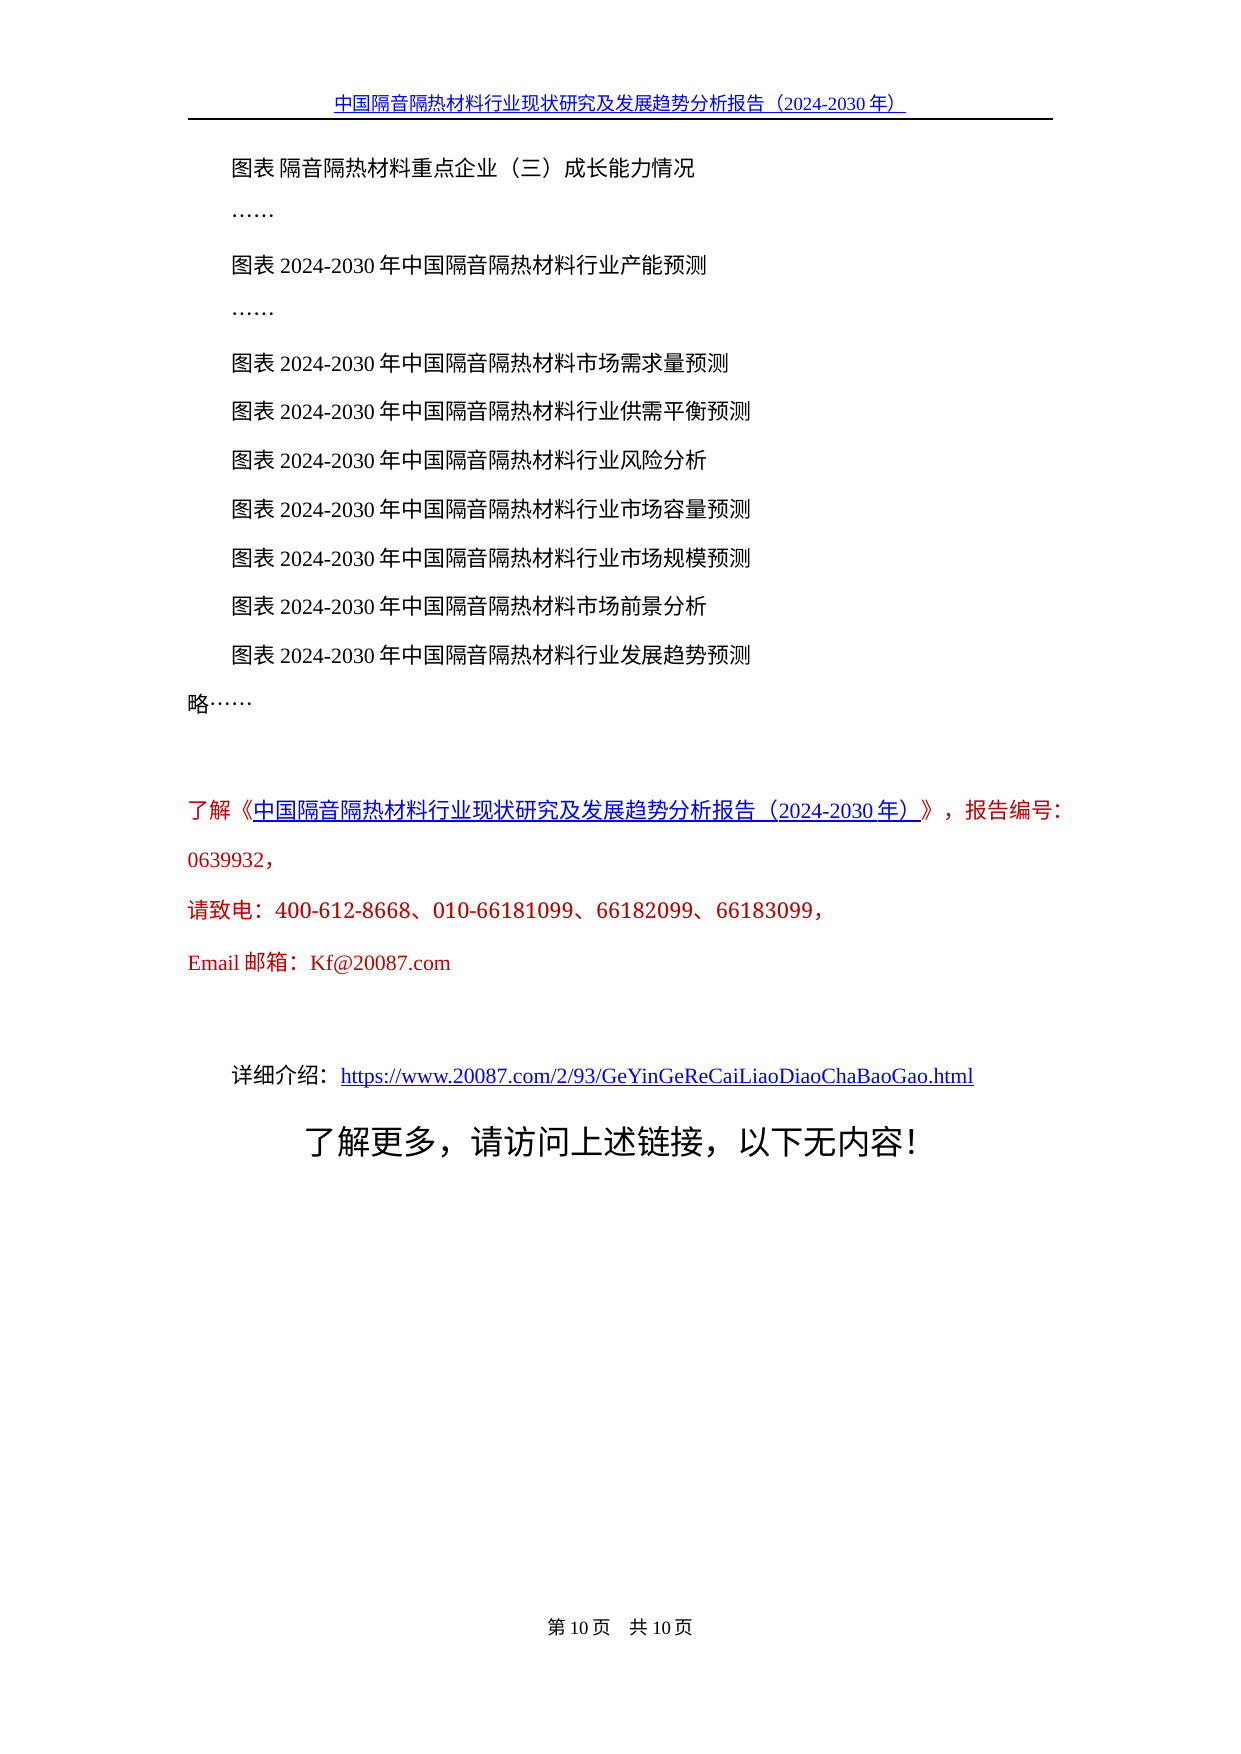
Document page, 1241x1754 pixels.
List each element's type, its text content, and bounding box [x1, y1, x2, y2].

text Email邮箱：Kf@20087.com [187, 945, 1053, 977]
text 请致电：400-612-8668、010-66181099、66182099、66183099， [187, 893, 1053, 926]
text 详细介绍：https://www.20087.com/2/93/GeYinGeReCaiLiaoDiaoChaBaoGao.html [187, 1058, 1053, 1090]
text 了解《中国隔音隔热材料行业现状研究及发展趋势分析报告（2024-2030年）》，报告编号：0639932， [187, 793, 1053, 874]
title 了解更多，请访问上述链接，以下无内容！ [187, 1108, 1053, 1173]
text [187, 150, 1053, 719]
